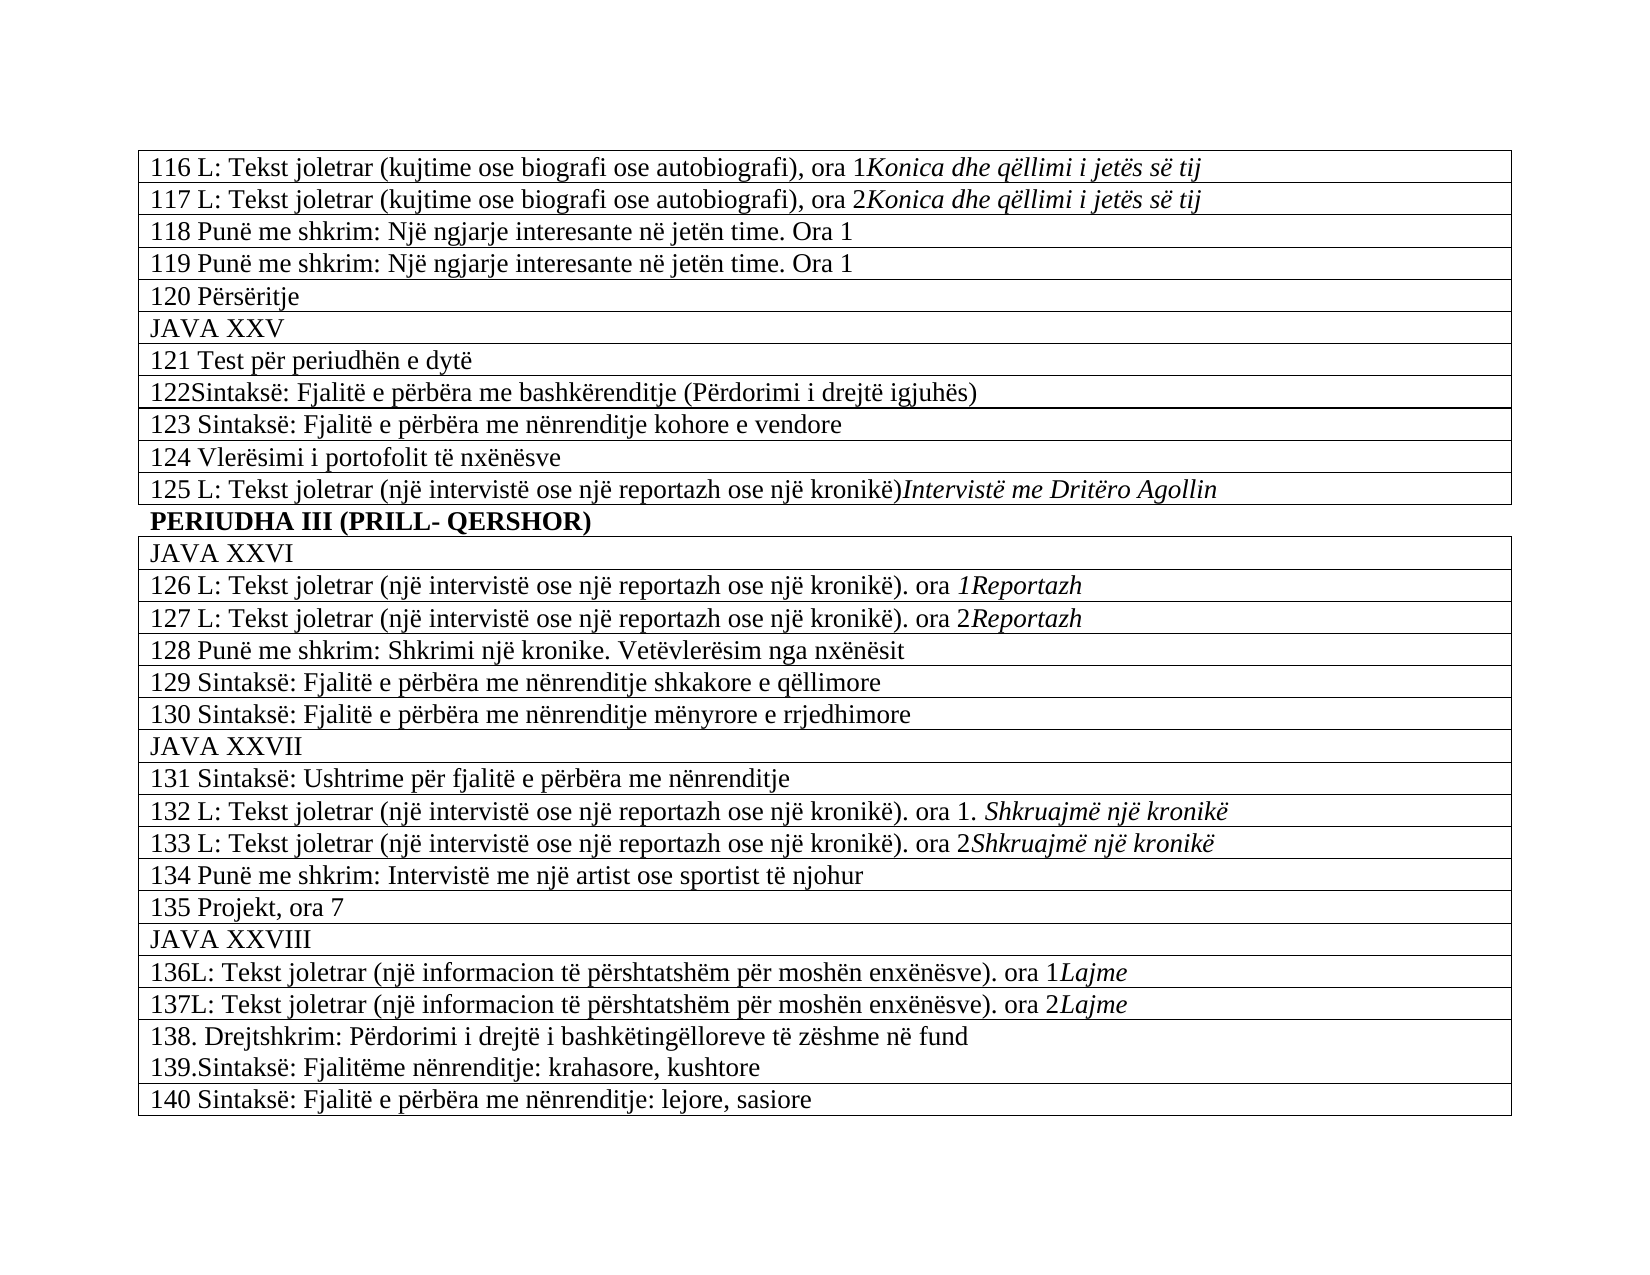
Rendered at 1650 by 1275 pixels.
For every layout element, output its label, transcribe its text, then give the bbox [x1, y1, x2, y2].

table_cell 128 Punë me shkrim: Shkrimi një kronike. Vetëvlerësim nga nxënësit [139, 634, 1511, 665]
table_cell 140 Sintaksë: Fjalitë e përbëra me nënrenditje: lejore, sasiore [139, 1084, 1511, 1114]
table_cell 132 L: Tekst joletrar (një intervistë ose një reportazh ose një kronikë). ora 1. Shkruajmë një kronikë [139, 795, 1511, 826]
table_cell 116 L: Tekst joletrar (kujtime ose biografi ose autobiografi), ora 1Konica dhe qëllimi i jetës së tij [139, 151, 1511, 182]
table_cell 130 Sintaksë: Fjalitë e përbëra me nënrenditje mënyrore e rrjedhimore [139, 698, 1511, 729]
table_cell JAVA XXVII [139, 730, 1511, 762]
table_cell 138. Drejtshkrim: Përdorimi i drejtë i bashkëtingëlloreve të zëshme në fund 139.Sintaksë: Fjalitëme nënrenditje: krahasore, kushtore [139, 1020, 1511, 1082]
table_cell 134 Punë me shkrim: Intervistë me një artist ose sportist të njohur [139, 859, 1511, 890]
table_cell 124 Vlerësimi i portofolit të nxënësve [139, 441, 1511, 472]
text PERIUDHA III (PRILL- QERSHOR) [150, 505, 1500, 536]
table_cell 119 Punë me shkrim: Një ngjarje interesante në jetën time. Ora 1 [139, 248, 1511, 279]
table_cell 127 L: Tekst joletrar (një intervistë ose një reportazh ose një kronikë). ora 2Reportazh [139, 602, 1511, 633]
table_cell 131 Sintaksë: Ushtrime për fjalitë e përbëra me nënrenditje [139, 763, 1511, 794]
table_cell 135 Projekt, ora 7 [139, 891, 1511, 922]
table_cell JAVA XXV [139, 312, 1511, 343]
table_header JAVA XXVI [139, 537, 1511, 568]
table_cell 121 Test për periudhën e dytë [139, 344, 1511, 375]
table_cell 125 L: Tekst joletrar (një intervistë ose një reportazh ose një kronikë)Intervistë me Dritëro Agollin [139, 473, 1511, 504]
table_cell 118 Punë me shkrim: Një ngjarje interesante në jetën time. Ora 1 [139, 215, 1511, 247]
table_cell 126 L: Tekst joletrar (një intervistë ose një reportazh ose një kronikë). ora 1Reportazh [139, 570, 1511, 601]
table_cell 129 Sintaksë: Fjalitë e përbëra me nënrenditje shkakore e qëllimore [139, 666, 1511, 697]
table_cell 117 L: Tekst joletrar (kujtime ose biografi ose autobiografi), ora 2Konica dhe qëllimi i jetës së tij [139, 183, 1511, 214]
table_cell 120 Përsëritje [139, 280, 1511, 311]
table_cell 123 Sintaksë: Fjalitë e përbëra me nënrenditje kohore e vendore [139, 409, 1511, 440]
table_cell 133 L: Tekst joletrar (një intervistë ose një reportazh ose një kronikë). ora 2Shkruajmë një kronikë [139, 827, 1511, 858]
table_cell 122Sintaksë: Fjalitë e përbëra me bashkërenditje (Përdorimi i drejtë igjuhës) [139, 376, 1511, 407]
table_cell 136L: Tekst joletrar (një informacion të përshtatshëm për moshën enxënësve). ora 1Lajme [139, 956, 1511, 987]
table_cell JAVA XXVIII [139, 924, 1511, 955]
table_cell 137L: Tekst joletrar (një informacion të përshtatshëm për moshën enxënësve). ora 2Lajme [139, 988, 1511, 1019]
